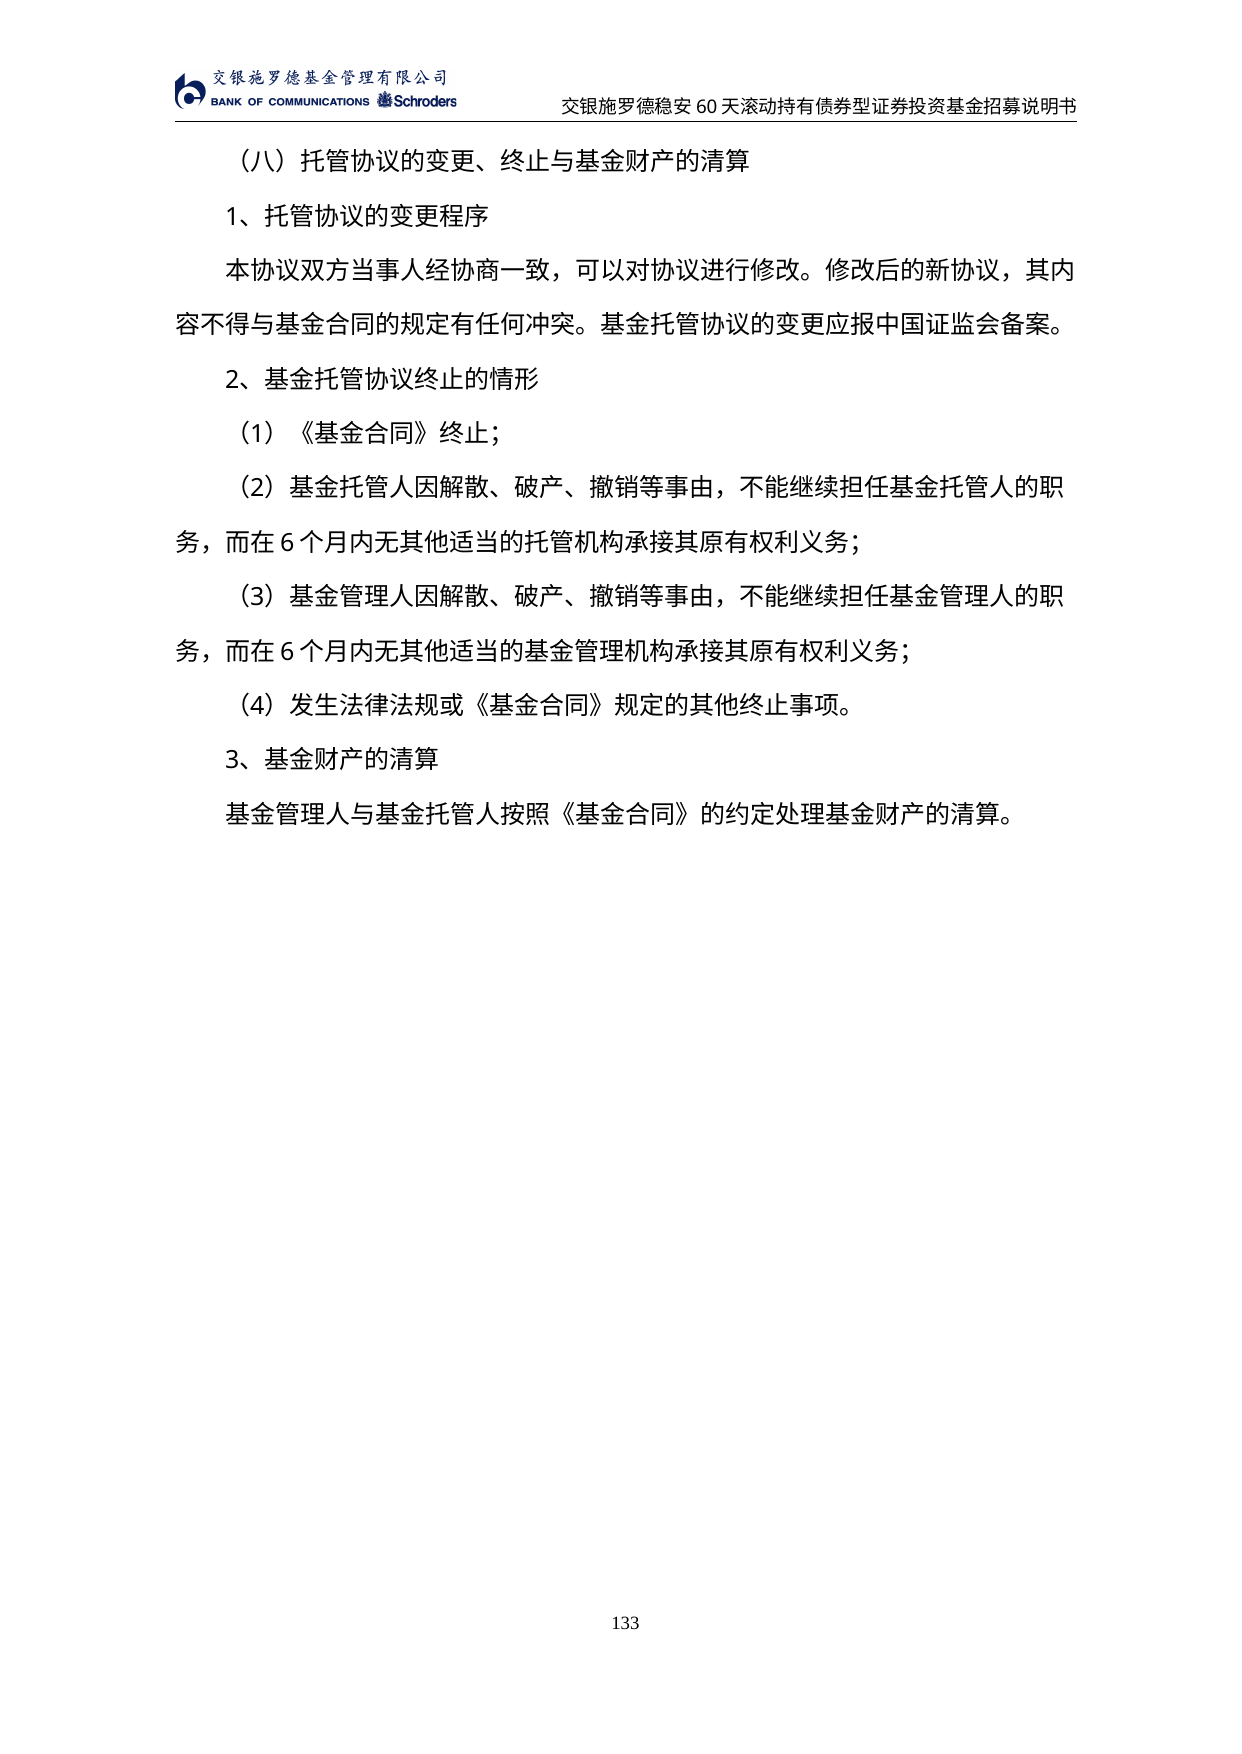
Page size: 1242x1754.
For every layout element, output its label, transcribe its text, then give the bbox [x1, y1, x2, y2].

text 3、基金财产的清算 [175, 740, 1077, 776]
text （3）基金管理人因解散、破产、撤销等事由，不能继续担任基金管理人的职务，而在6个月内无其他适当的基金管理机构承接其原有权利义务； [175, 577, 1077, 667]
text 基金管理人与基金托管人按照《基金合同》的约定处理基金财产的清算。 [175, 794, 1077, 830]
text （1）《基金合同》终止； [175, 413, 1077, 450]
picture [175, 70, 457, 109]
text （2）基金托管人因解散、破产、撤销等事由，不能继续担任基金托管人的职务，而在6个月内无其他适当的托管机构承接其原有权利义务； [175, 468, 1077, 558]
text （4）发生法律法规或《基金合同》规定的其他终止事项。 [175, 685, 1077, 722]
text 本协议双方当事人经协商一致，可以对协议进行修改。修改后的新协议，其内容不得与基金合同的规定有任何冲突。基金托管协议的变更应报中国证监会备案。 [175, 250, 1077, 341]
text 2、基金托管协议终止的情形 [175, 359, 1077, 395]
text （八）托管协议的变更、终止与基金财产的清算 [175, 142, 1077, 178]
text 1、托管协议的变更程序 [175, 196, 1077, 232]
